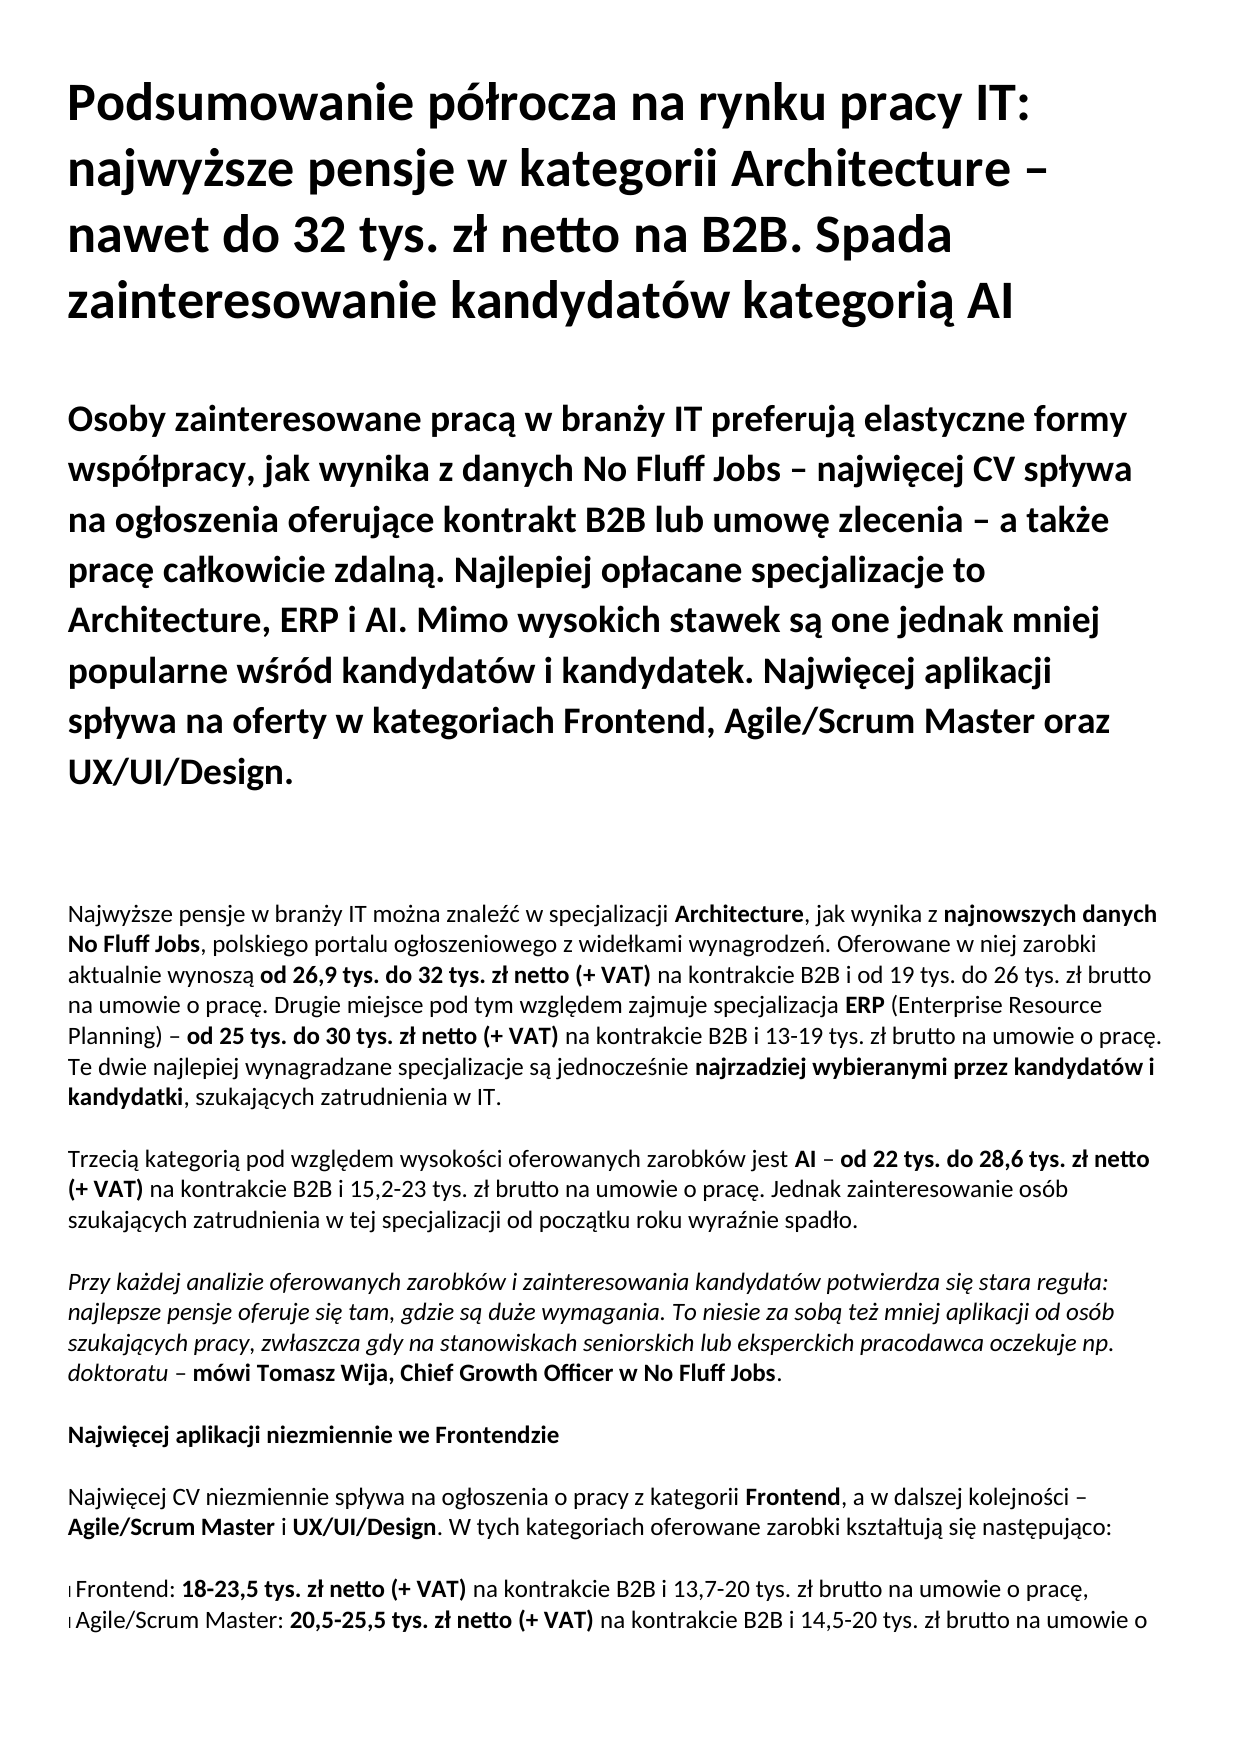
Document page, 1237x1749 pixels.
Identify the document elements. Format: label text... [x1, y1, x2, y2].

text Najwyższe pensje w branży IT można znaleźć w specjalizacji Architecture, jak wynika z najnowszych danych No Fluff Jobs, polskiego portalu ogłoszeniowego z widełkami wynagrodzeń. Oferowane w niej zarobki aktualnie wynoszą od 26,9 tys. do 32 tys. zł netto (+ VAT) na kontrakcie B2B i od 19 tys. do 26 tys. zł brutto na umowie o pracę. Drugie miejsce pod tym względem zajmuje specjalizacja ERP (Enterprise Resource Planning) – od 25 tys. do 30 tys. zł netto (+ VAT) na kontrakcie B2B i 13-19 tys. zł brutto na umowie o pracę. Te dwie najlepiej wynagradzane specjalizacje są jednocześnie najrzadziej wybieranymi przez kandydatów i kandydatki, szukających zatrudnienia w IT. [68, 898, 1169, 1112]
text Podsumowanie półrocza na rynku pracy IT: najwyższe pensje w kategorii Architecture – nawet do 32 tys. zł netto na B2B. Spada zainteresowanie kandydatów kategorią AI [68, 68, 1169, 332]
text Przy każdej analizie oferowanych zarobków i zainteresowania kandydatów potwierdza się stara reguła: najlepsze pensje oferuje się tam, gdzie są duże wymagania. To niesie za sobą też mniej aplikacji od osób szukających pracy, zwłaszcza gdy na stanowiskach seniorskich lub eksperckich pracodawca oczekuje np. doktoratu – mówi Tomasz Wija, Chief Growth Officer w No Fluff Jobs. [68, 1266, 1169, 1388]
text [68, 1604, 1169, 1634]
text Osoby zainteresowane pracą w branży IT preferują elastyczne formy współpracy, jak wynika z danych No Fluff Jobs – najwięcej CV spływa na ogłoszenia oferujące kontrakt B2B lub umowę zlecenia – a także pracę całkowicie zdalną. Najlepiej opłacane specjalizacje to Architecture, ERP i AI. Mimo wysokich stawek są one jednak mniej popularne wśród kandydatów i kandydatek. Najwięcej aplikacji spływa na oferty w kategoriach Frontend, Agile/Scrum Master oraz UX/UI/Design. [68, 395, 1169, 793]
text l Frontend: 18-23,5 tys. zł netto (+ VAT) na kontrakcie B2B i 13,7-20 tys. zł brutto na umowie o pracę, [68, 1573, 1169, 1604]
text Najwięcej aplikacji niezmiennie we Frontendzie [68, 1419, 1169, 1450]
text Najwięcej CV niezmiennie spływa na ogłoszenia o pracy z kategorii Frontend, a w dalszej kolejności – Agile/Scrum Master i UX/UI/Design. W tych kategoriach oferowane zarobki kształtują się następująco: [68, 1481, 1169, 1542]
text Trzecią kategorią pod względem wysokości oferowanych zarobków jest AI – od 22 tys. do 28,6 tys. zł netto (+ VAT) na kontrakcie B2B i 15,2-23 tys. zł brutto na umowie o pracę. Jednak zainteresowanie osób szukających zatrudnienia w tej specjalizacji od początku roku wyraźnie spadło. [68, 1143, 1169, 1234]
